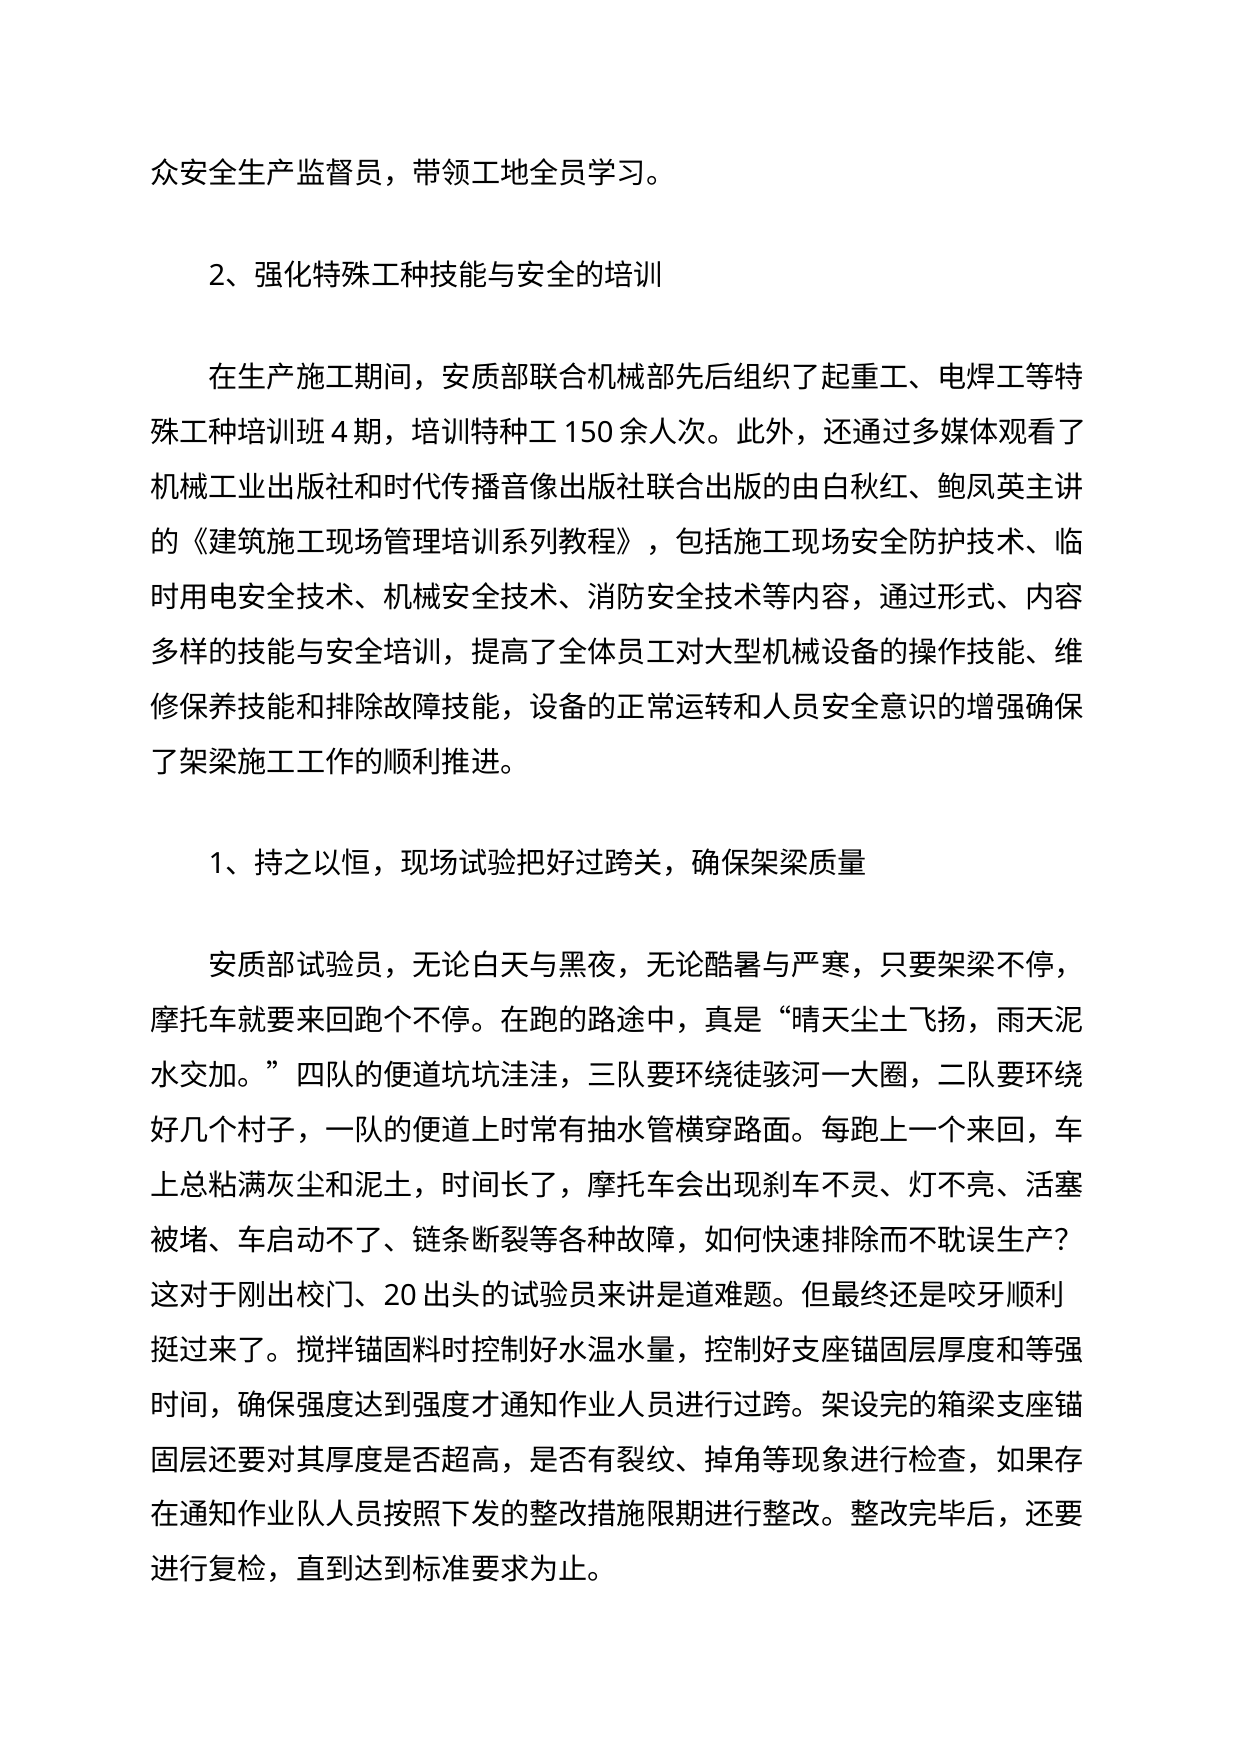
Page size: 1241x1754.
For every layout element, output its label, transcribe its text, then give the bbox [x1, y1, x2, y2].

text 安质部试验员，无论白天与黑夜，无论酷暑与严寒，只要架梁不停，摩托车就要来回跑个不停。在跑的路途中，真是“晴天尘土飞扬，雨天泥水交加。”四队的便道坑坑洼洼，三队要环绕徒骇河一大圈，二队要环绕好几个村子，一队的便道上时常有抽水管横穿路面。每跑上一个来回，车上总粘满灰尘和泥土，时间长了，摩托车会出现刹车不灵、灯不亮、活塞被堵、车启动不了、链条断裂等各种故障，如何快速排除而不耽误生产？这对于刚出校门、20出头的试验员来讲是道难题。但最终还是咬牙顺利挺过来了。搅拌锚固料时控制好水温水量，控制好支座锚固层厚度和等强时间，确保强度达到强度才通知作业人员进行过跨。架设完的箱梁支座锚固层还要对其厚度是否超高，是否有裂纹、掉角等现象进行检查，如果存在通知作业队人员按照下发的整改措施限期进行整改。整改完毕后，还要进行复检，直到达到标准要求为止。 [150, 942, 1090, 1588]
text 2、强化特殊工种技能与安全的培训 [150, 252, 1090, 294]
text 在生产施工期间，安质部联合机械部先后组织了起重工、电焊工等特殊工种培训班4期，培训特种工150余人次。此外，还通过多媒体观看了机械工业出版社和时代传播音像出版社联合出版的由白秋红、鲍凤英主讲的《建筑施工现场管理培训系列教程》，包括施工现场安全防护技术、临时用电安全技术、机械安全技术、消防安全技术等内容，通过形式、内容多样的技能与安全培训，提高了全体员工对大型机械设备的操作技能、维修保养技能和排除故障技能，设备的正常运转和人员安全意识的增强确保了架梁施工工作的顺利推进。 [150, 354, 1090, 780]
text 1、持之以恒，现场试验把好过跨关，确保架梁质量 [150, 840, 1090, 882]
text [150, 150, 1090, 192]
